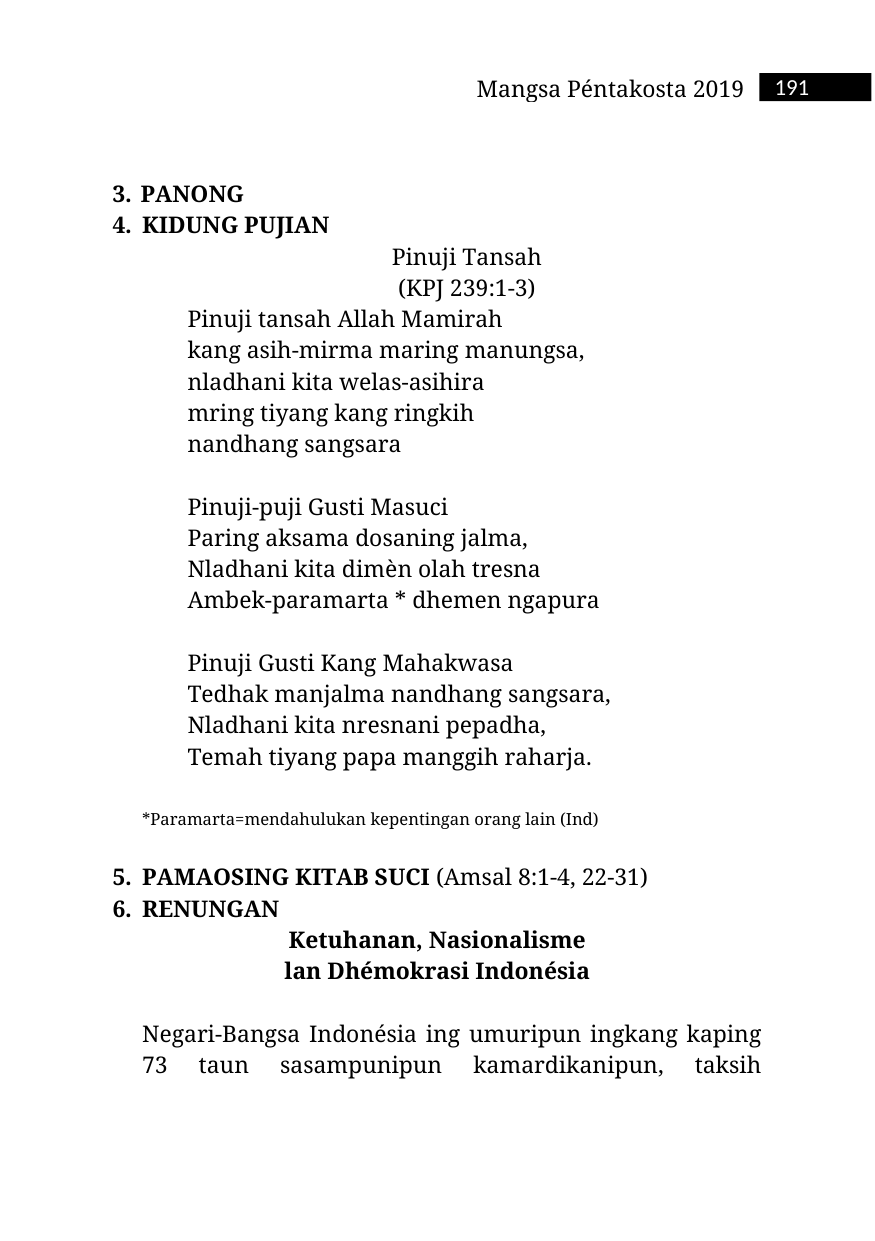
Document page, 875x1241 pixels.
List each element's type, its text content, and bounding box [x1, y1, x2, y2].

list (KPJ 239:1-3) [112, 272, 762, 303]
text Tedhak manjalma nandhang sangsara, [187, 678, 762, 709]
text Pinuji-puji Gusti Masuci [187, 491, 762, 522]
text Ambek-paramarta * dhemen ngapura [187, 584, 762, 616]
list PAMAOSING KITAB SUCI (Amsal 8:1-4, 22-31) [112, 861, 762, 893]
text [142, 1018, 762, 1080]
text Nladhani kita nresnani pepadha, [187, 709, 762, 741]
list RENUNGAN [112, 893, 762, 924]
text Pinuji tansah Allah Mamirah [187, 303, 762, 334]
text *Paramarta=mendahulukan kepentingan orang lain (Ind) [142, 803, 762, 830]
text Ketuhanan, Nasionalisme [112, 924, 762, 955]
text Nladhani kita dimèn olah tresna [187, 553, 762, 584]
text Temah tiyang papa manggih raharja. [187, 741, 762, 772]
text mring tiyang kang ringkih [187, 397, 762, 428]
text kang asih-mirma maring manungsa, [187, 334, 762, 366]
text nladhani kita welas-asihira [187, 366, 762, 397]
text Paring aksama dosaning jalma, [187, 522, 762, 553]
list KIDUNG PUJIAN [112, 209, 762, 241]
text lan Dhémokrasi Indonésia [112, 955, 762, 986]
text nandhang sangsara [187, 428, 762, 459]
list Pinuji Tansah [112, 241, 762, 272]
text Pinuji Gusti Kang Mahakwasa [187, 647, 762, 678]
list PANONG [112, 178, 762, 209]
